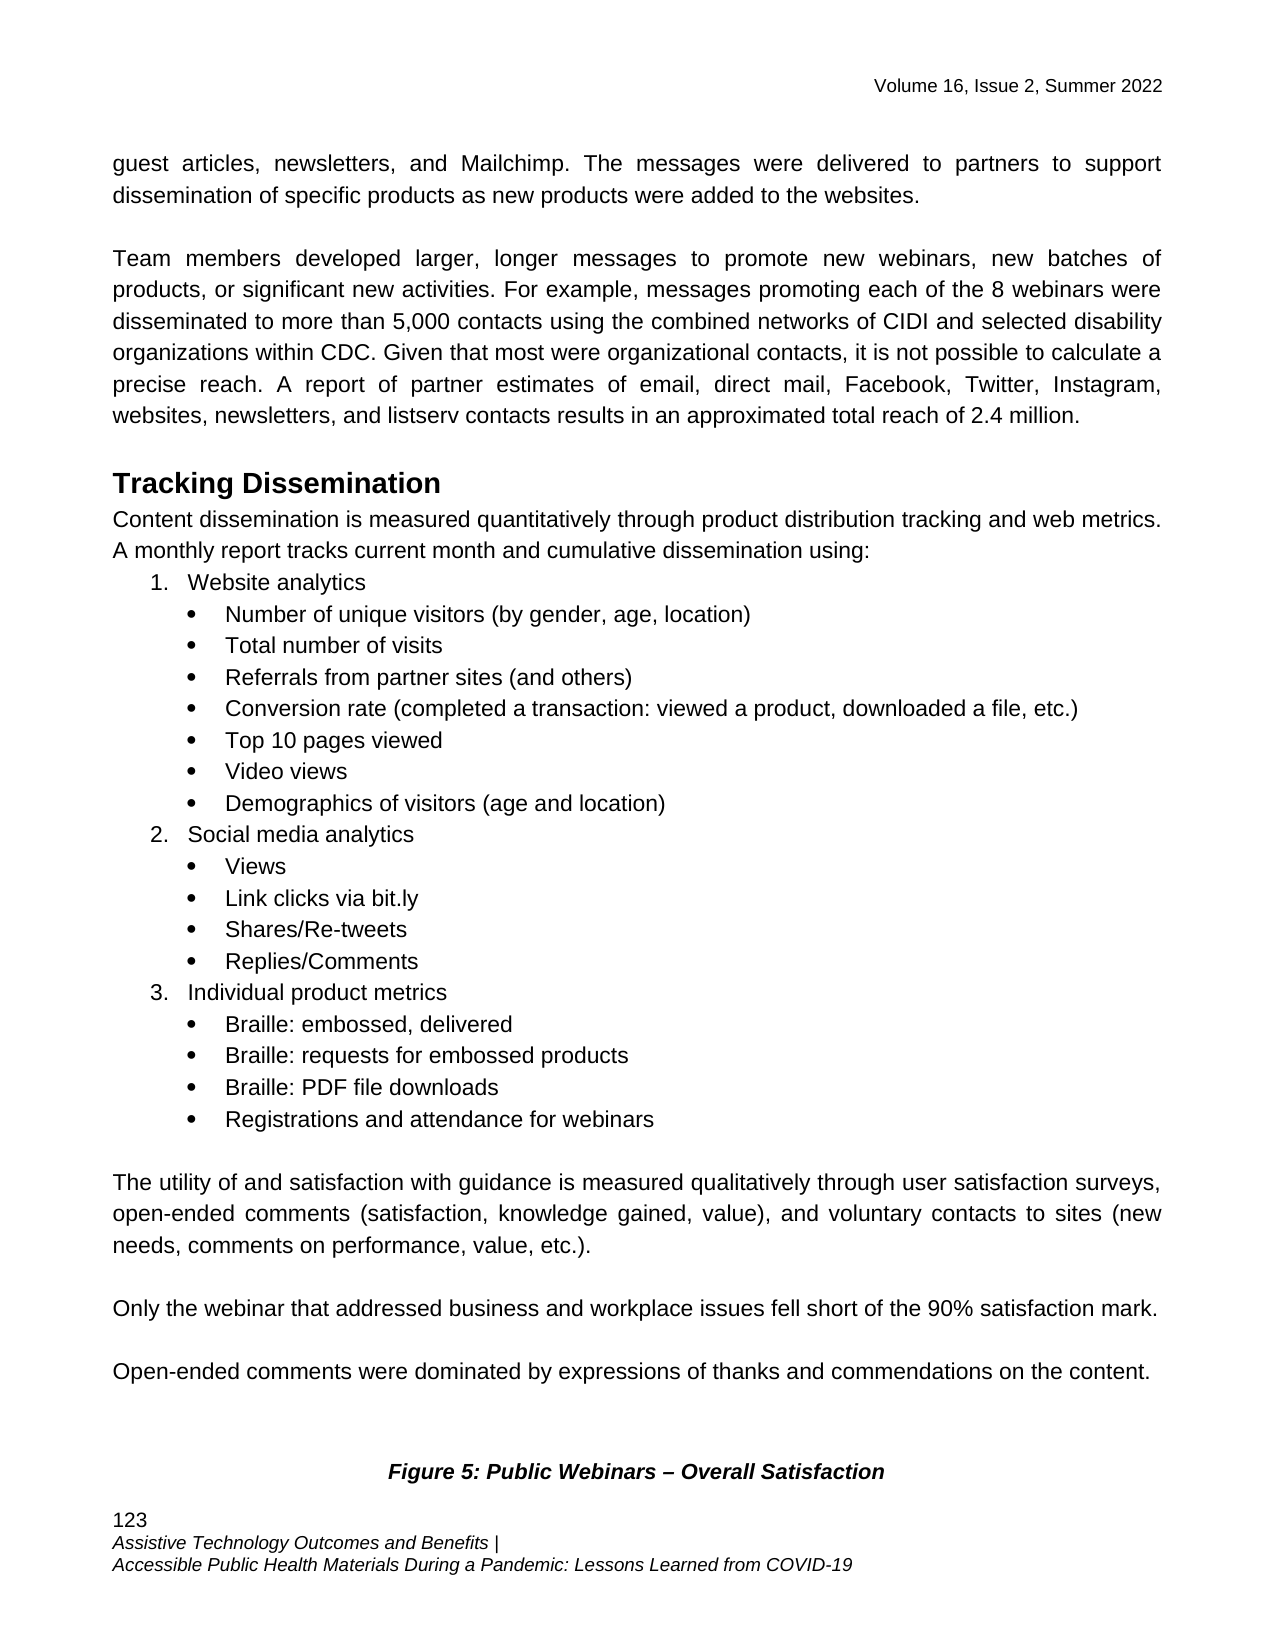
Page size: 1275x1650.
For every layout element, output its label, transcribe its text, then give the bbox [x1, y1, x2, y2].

list Braille: requests for embossed products [187, 1042, 1162, 1069]
list Demographics of visitors (age and location) [187, 790, 1162, 816]
list Website analytics [150, 569, 1162, 595]
list Braille: PDF file downloads [187, 1074, 1162, 1100]
list Replies/Comments [187, 948, 1162, 974]
text Open-ended comments were dominated by expressions of thanks and commendations on the content. [112, 1358, 1162, 1384]
list Individual product metrics [150, 979, 1162, 1006]
list Top 10 pages viewed [187, 727, 1162, 753]
text Content dissemination is measured quantitatively through product distribution tracking and web metrics. A monthly report tracks current month and cumulative dissemination using: [112, 506, 1162, 564]
text Only the webinar that addressed business and workplace issues fell short of the 90% satisfaction mark. [112, 1295, 1162, 1321]
text The utility of and satisfaction with guidance is measured qualitatively through user satisfaction surveys, open-ended comments (satisfaction, knowledge gained, value), and voluntary contacts to sites (new needs, comments on performance, value, etc.). [112, 1169, 1162, 1258]
list Social media analytics [150, 821, 1162, 848]
list Video views [187, 758, 1162, 785]
list Referrals from partner sites (and others) [187, 664, 1162, 690]
list Registrations and attendance for webinars [187, 1106, 1162, 1132]
list Number of unique visitors (by gender, age, location) [187, 601, 1162, 627]
list Views [187, 853, 1162, 879]
text Team members developed larger, longer messages to promote new webinars, new batches of products, or significant new activities. For example, messages promoting each of the 8 webinars were disseminated to more than 5,000 contacts using the combined networks of CIDI and selected disability organizations within CDC. Given that most were organizational contacts, it is not possible to calculate a precise reach. A report of partner estimates of email, direct mail, Facebook, Twitter, Instagram, websites, newsletters, and listserv contacts results in an approximated total reach of 2.4 million. [112, 245, 1162, 429]
list Total number of visits [187, 632, 1162, 658]
text Figure 5: Public Webinars – Overall Satisfaction [112, 1459, 1162, 1484]
text Tracking Dissemination [112, 466, 1162, 499]
list Link clicks via bit.ly [187, 884, 1162, 911]
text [112, 150, 1162, 208]
list Conversion rate (completed a transaction: viewed a product, downloaded a file, etc.) [187, 695, 1162, 722]
list Braille: embossed, delivered [187, 1011, 1162, 1037]
list Shares/Re-tweets [187, 916, 1162, 942]
